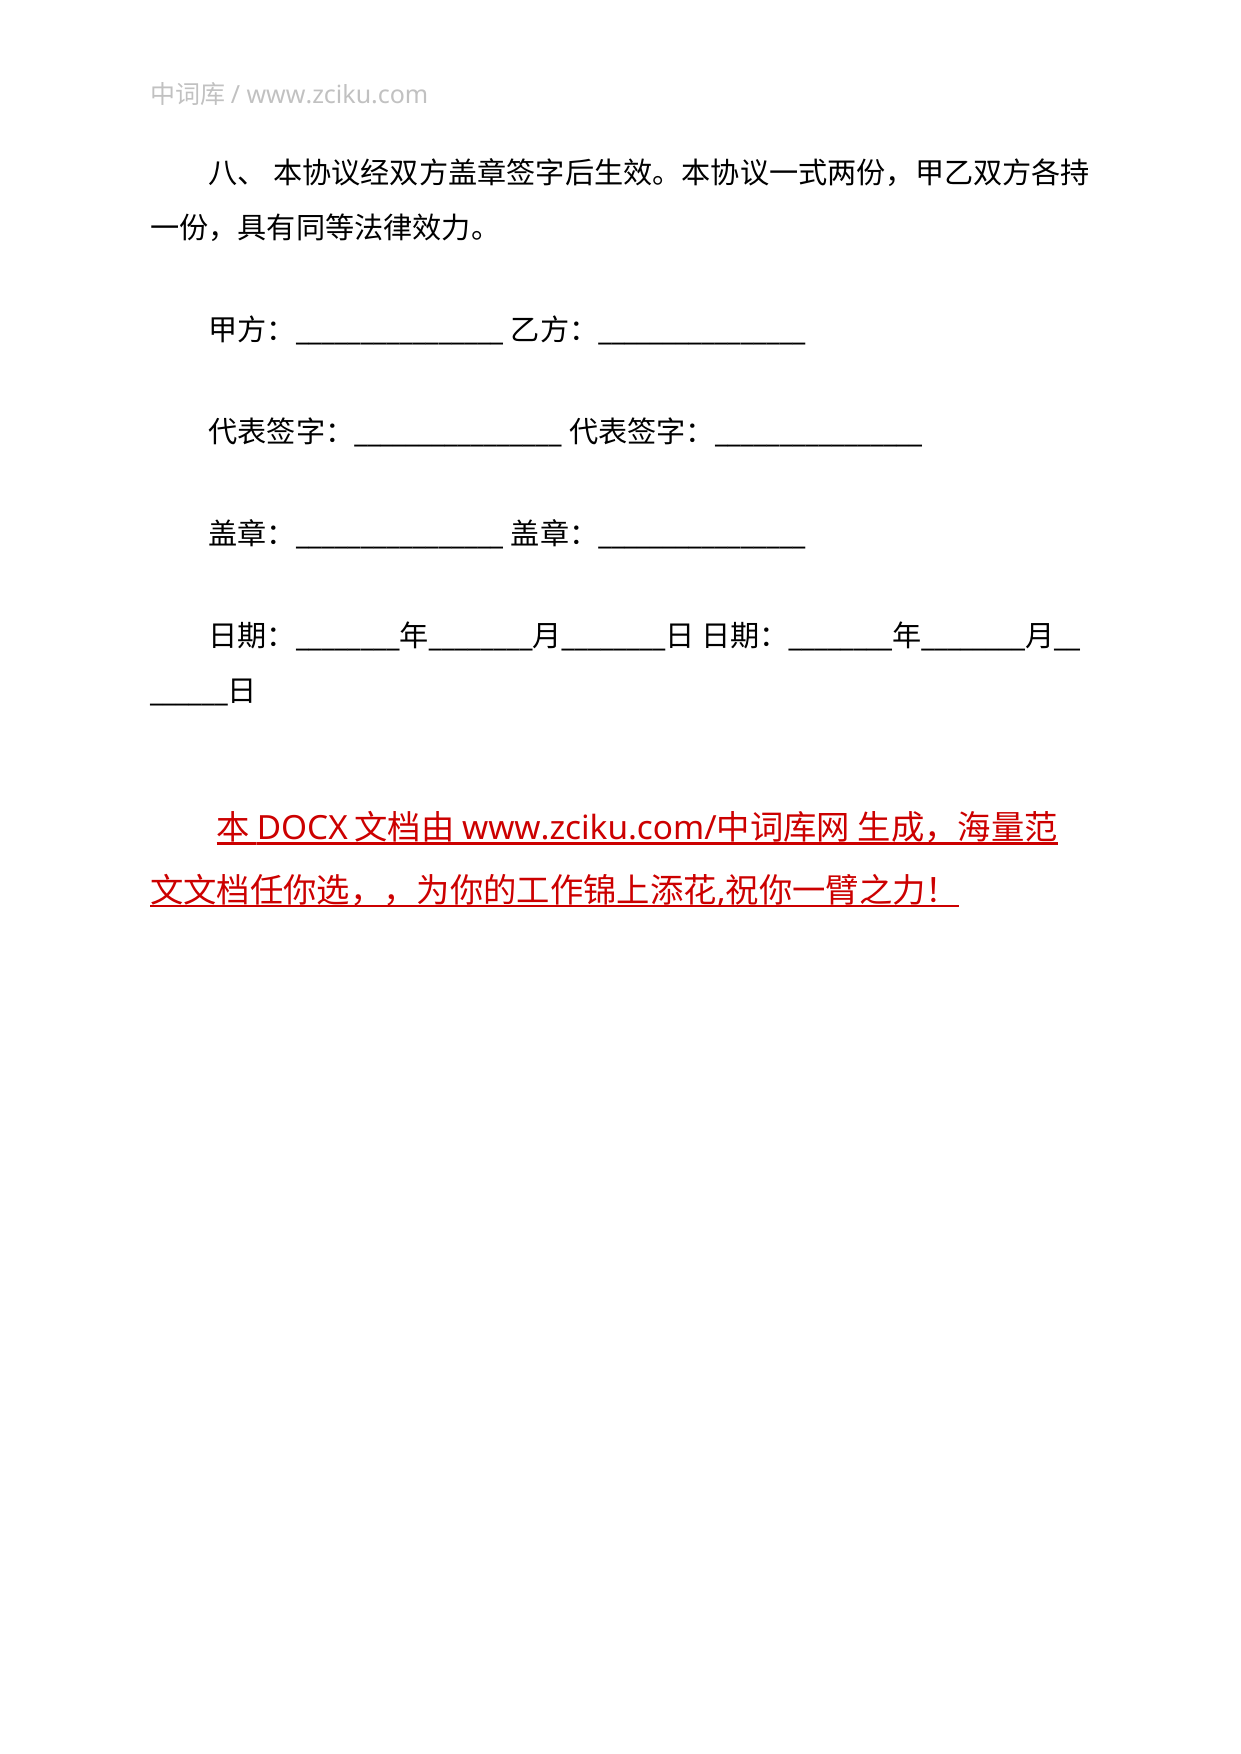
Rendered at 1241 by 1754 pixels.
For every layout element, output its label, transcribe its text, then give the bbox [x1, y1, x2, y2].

text 甲方：________________ 乙方：________________ [150, 307, 1090, 349]
text 代表签字：________________ 代表签字：________________ [150, 409, 1090, 451]
text 本DOCX文档由 www.zciku.com/中词库网 生成，海量范文文档任你选，，为你的工作锦上添花,祝你一臂之力！ [150, 801, 1090, 912]
text 盖章：________________ 盖章：________________ [150, 511, 1090, 553]
text 日期：________年________月________日 日期：________年________月________日 [150, 613, 1090, 710]
text 八、 本协议经双方盖章签字后生效。本协议一式两份，甲乙双方各持一份，具有同等法律效力。 [150, 150, 1090, 247]
